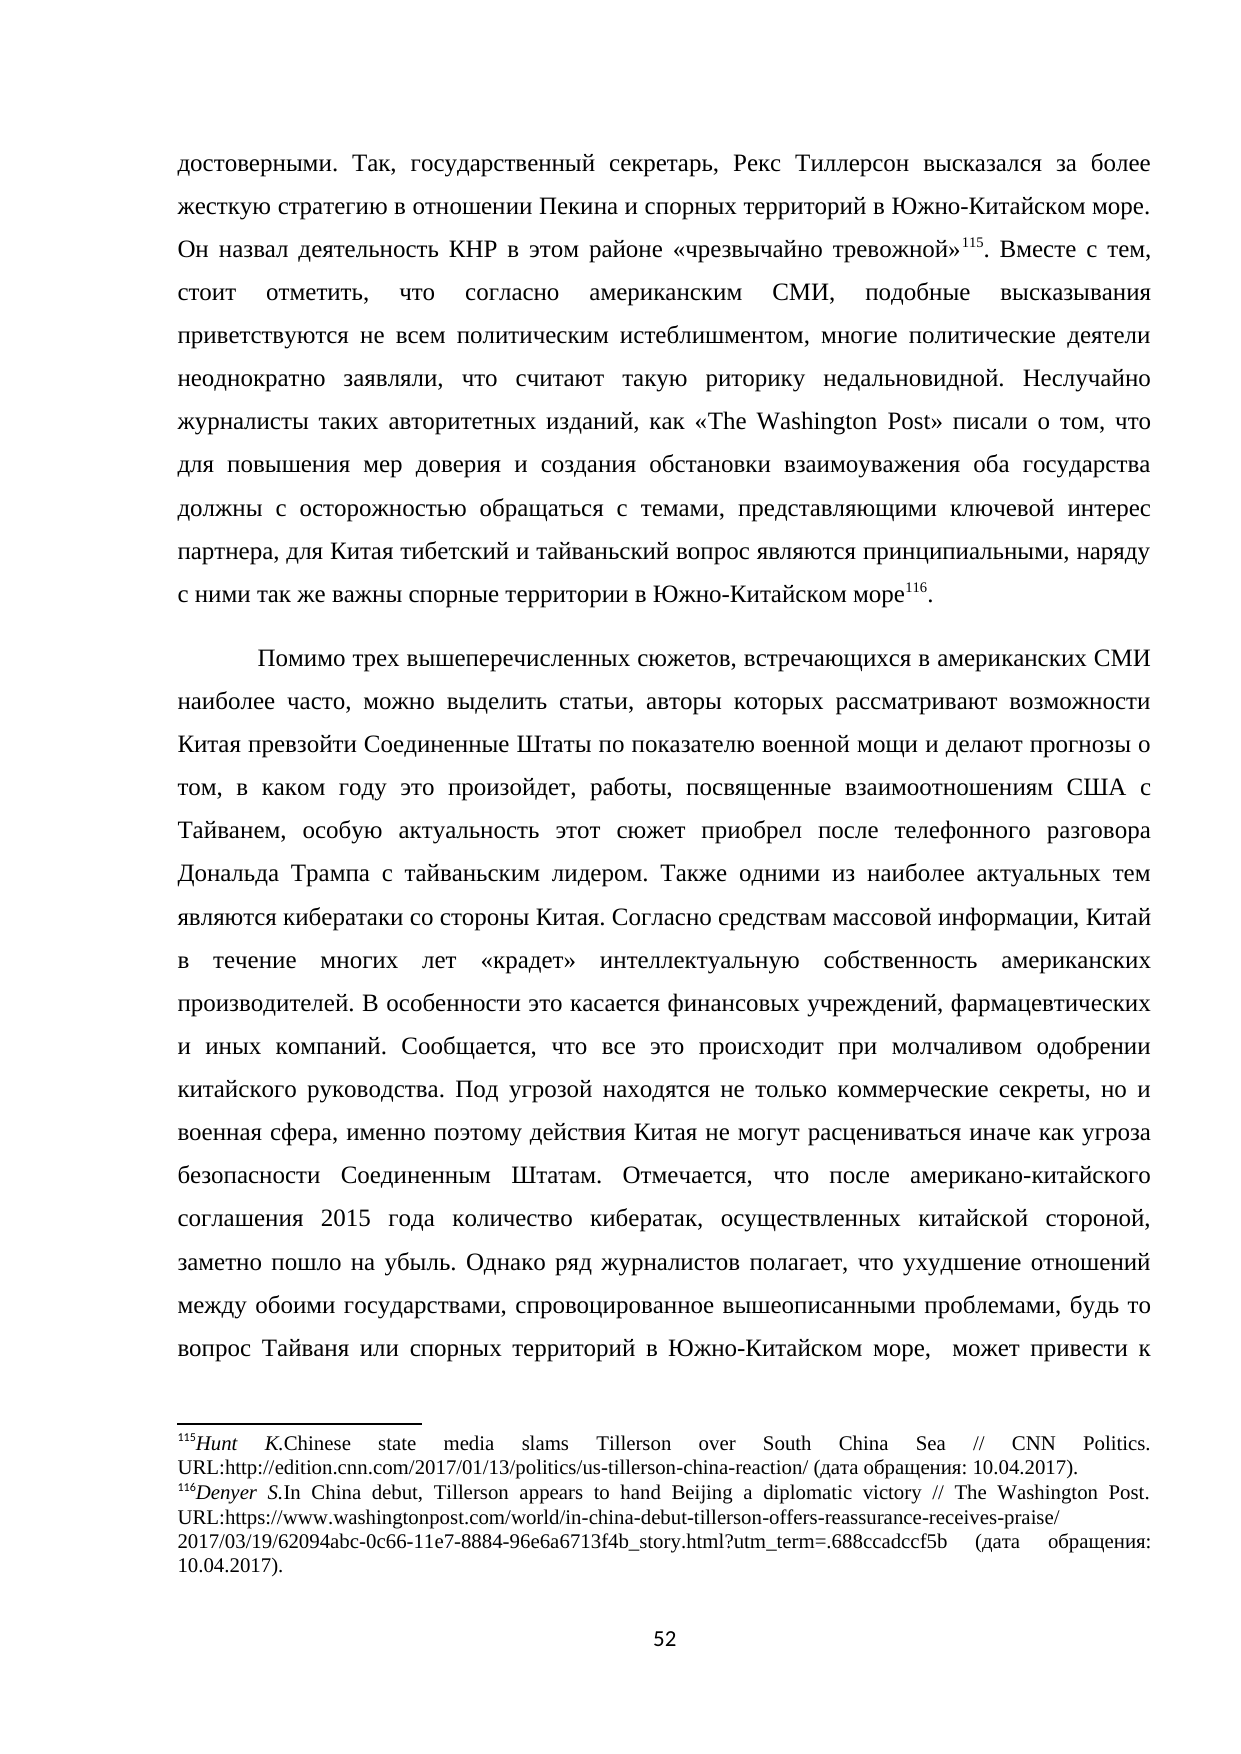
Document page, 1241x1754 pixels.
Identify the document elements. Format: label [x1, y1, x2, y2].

text [177, 148, 1152, 608]
text [177, 643, 1152, 1362]
